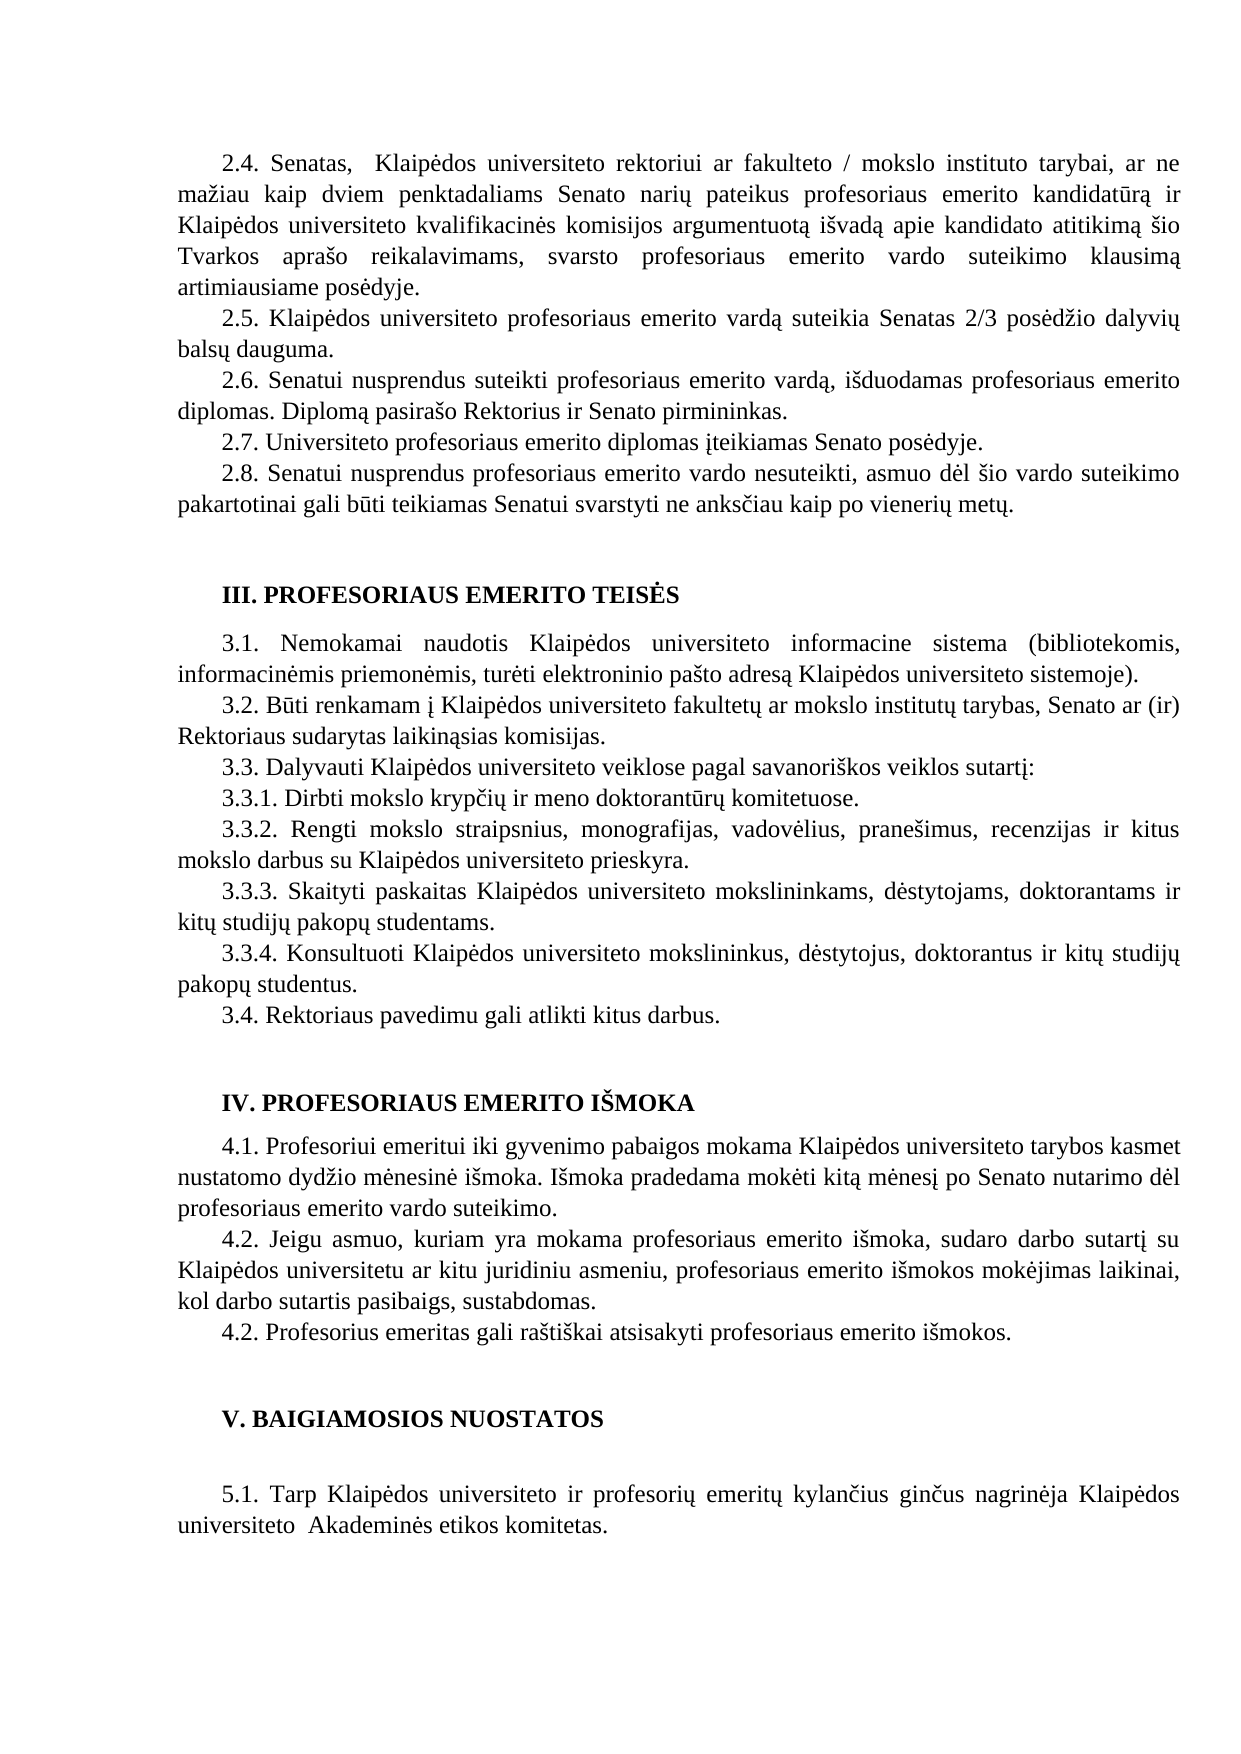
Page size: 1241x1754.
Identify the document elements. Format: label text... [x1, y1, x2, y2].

text 2.8. Senatui nusprendus profesoriaus emerito vardo nesuteikti, asmuo dėl šio vardo suteikimo pakartotinai gali būti teikiamas Senatui svarstyti ne anksčiau kaip po vienerių metų. [177, 458, 1181, 518]
text 2.5. Klaipėdos universiteto profesoriaus emerito vardą suteikia Senatas 2/3 posėdžio dalyvių balsų dauguma. [177, 303, 1181, 363]
text 3.3.2. Rengti mokslo straipsnius, monografijas, vadovėlius, pranešimus, recenzijas ir kitus mokslo darbus su Klaipėdos universiteto prieskyra. [177, 814, 1181, 874]
text V. BAIGIAMOSIOS NUOSTATOS [177, 1404, 1181, 1433]
text 3.2. Būti renkamam į Klaipėdos universiteto fakultetų ar mokslo institutų tarybas, Senato ar (ir) Rektoriaus sudarytas laikinąsias komisijas. [177, 690, 1181, 750]
text 2.6. Senatui nusprendus suteikti profesoriaus emerito vardą, išduodamas profesoriaus emerito diplomas. Diplomą pasirašo Rektorius ir Senato pirmininkas. [177, 365, 1181, 425]
text 3.3.4. Konsultuoti Klaipėdos universiteto mokslininkus, dėstytojus, doktorantus ir kitų studijų pakopų studentus. [177, 938, 1181, 998]
text 4.1. Profesoriui emeritui iki gyvenimo pabaigos mokama Klaipėdos universiteto tarybos kasmet nustatomo dydžio mėnesinė išmoka. Išmoka pradedama mokėti kitą mėnesį po Senato nutarimo dėl profesoriaus emerito vardo suteikimo. [177, 1131, 1181, 1222]
text 3.3. Dalyvauti Klaipėdos universiteto veiklose pagal savanoriškos veiklos sutartį: [177, 752, 1181, 781]
text 3.4. Rektoriaus pavedimu gali atlikti kitus darbus. [177, 1001, 1181, 1029]
text 3.3.1. Dirbti mokslo krypčių ir meno doktorantūrų komitetuose. [177, 783, 1181, 812]
text 5.1. Tarp Klaipėdos universiteto ir profesorių emeritų kylančius ginčus nagrinėja Klaipėdos universiteto Akademinės etikos komitetas. [177, 1479, 1181, 1539]
text IV. PROFESORIAUS EMERITO IŠMOKA [177, 1088, 1181, 1116]
text 3.3.3. Skaityti paskaitas Klaipėdos universiteto mokslininkams, dėstytojams, doktorantams ir kitų studijų pakopų studentams. [177, 876, 1181, 936]
text 4.2. Jeigu asmuo, kuriam yra mokama profesoriaus emerito išmoka, sudaro darbo sutartį su Klaipėdos universitetu ar kitu juridiniu asmeniu, profesoriaus emerito išmokos mokėjimas laikinai, kol darbo sutartis pasibaigs, sustabdomas. [177, 1224, 1181, 1315]
text 2.4. Senatas, Klaipėdos universiteto rektoriui ar fakulteto / mokslo instituto tarybai, ar ne mažiau kaip dviem penktadaliams Senato narių pateikus profesoriaus emerito kandidatūrą ir Klaipėdos universiteto kvalifikacinės komisijos argumentuotą išvadą apie kandidato atitikimą šio Tvarkos aprašo reikalavimams, svarsto profesoriaus emerito vardo suteikimo klausimą artimiausiame posėdyje. [177, 148, 1181, 301]
text 4.2. Profesorius emeritas gali raštiškai atsisakyti profesoriaus emerito išmokos. [177, 1317, 1181, 1346]
text 2.7. Universiteto profesoriaus emerito diplomas įteikiamas Senato posėdyje. [177, 427, 1181, 456]
text III. PROFESORIAUS EMERITO TEISĖS [177, 580, 1181, 609]
text 3.1. Nemokamai naudotis Klaipėdos universiteto informacine sistema (bibliotekomis, informacinėmis priemonėmis, turėti elektroninio pašto adresą Klaipėdos universiteto sistemoje). [177, 628, 1181, 688]
